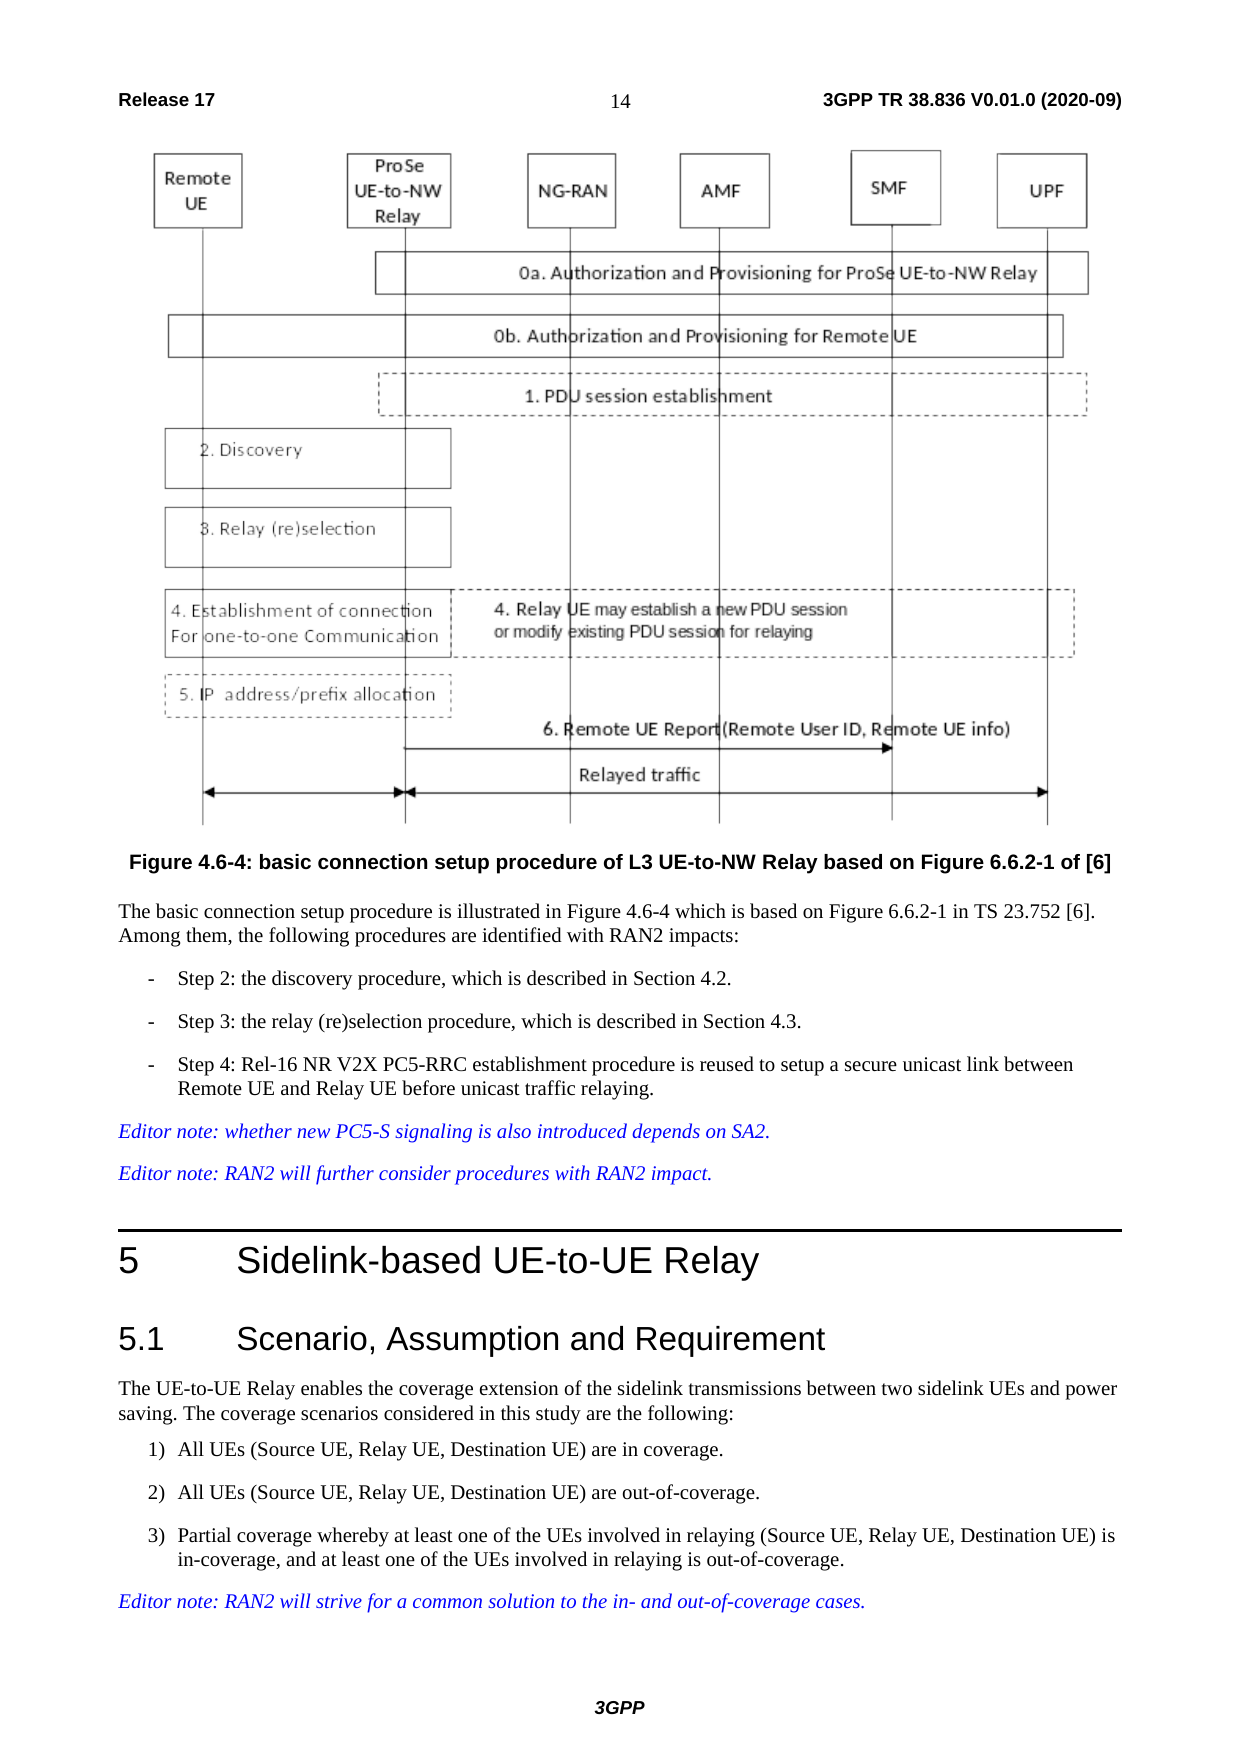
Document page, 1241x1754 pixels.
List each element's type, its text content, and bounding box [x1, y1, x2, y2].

subtitle 5 Sidelink-based UE-to-UE Relay [118, 1232, 1122, 1282]
subtitle 5.1 Scenario, Assumption and Requirement [118, 1319, 1122, 1358]
